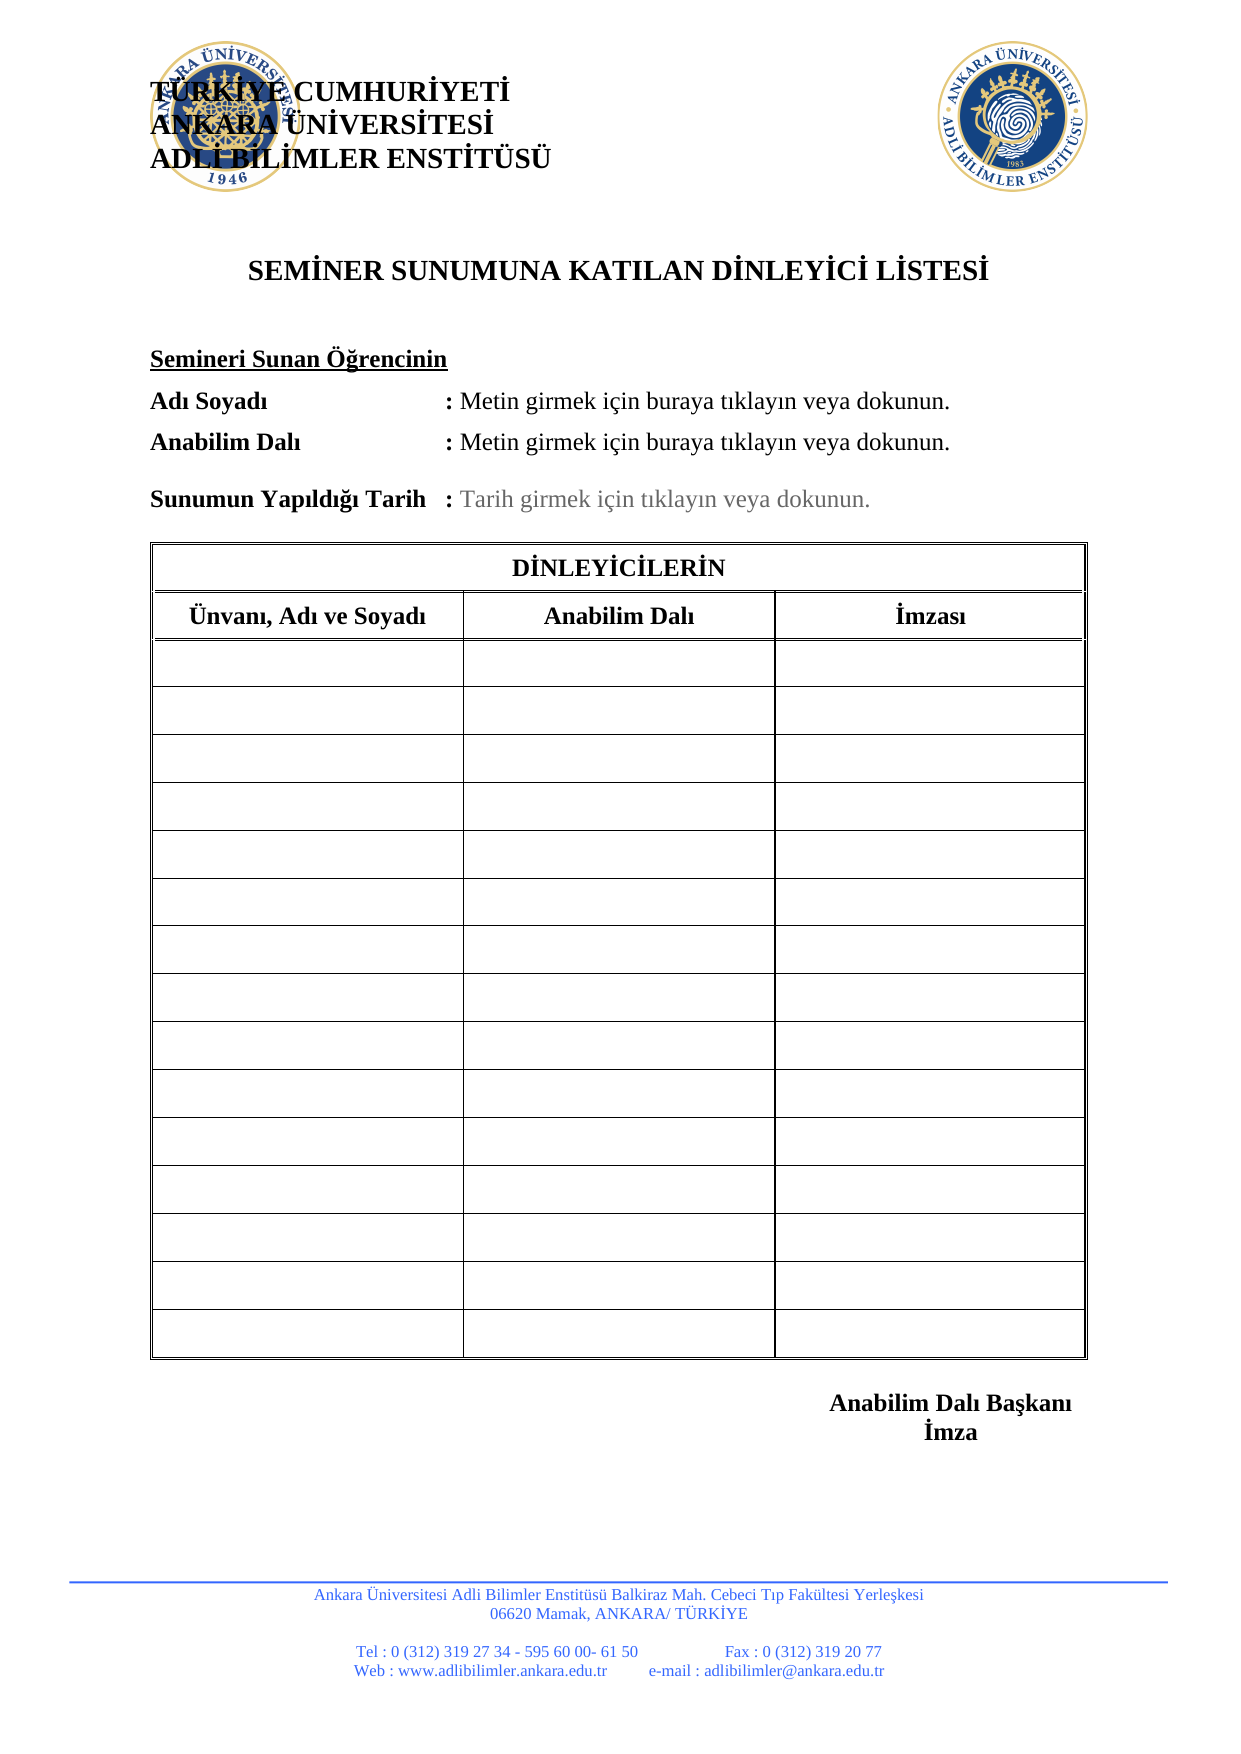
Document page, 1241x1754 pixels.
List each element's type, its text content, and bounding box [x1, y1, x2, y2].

table_cell [776, 1118, 1084, 1165]
table_cell [153, 974, 463, 1021]
table_cell [776, 926, 1084, 973]
table_cell Ünvanı, Adı ve Soyadı [152, 590, 463, 638]
table_cell [152, 638, 463, 686]
table_cell [153, 1118, 463, 1165]
table_cell [464, 926, 774, 973]
table_cell [776, 638, 1086, 686]
table_cell [464, 1022, 774, 1069]
picture [937, 41, 1088, 192]
table_cell [464, 783, 774, 829]
table_cell [776, 783, 1084, 829]
table_cell [153, 1070, 463, 1117]
table_cell [153, 687, 463, 734]
table_cell [153, 1214, 463, 1261]
text Adı Soyadı : [150, 386, 1087, 414]
picture [156, 153, 162, 160]
table_cell [776, 1214, 1084, 1261]
table_cell [776, 735, 1084, 782]
table_cell [153, 1166, 463, 1213]
table_header DİNLEYİCİLERİN [153, 545, 1084, 590]
table_cell [464, 974, 774, 1021]
text İmza [740, 1417, 1087, 1446]
table_cell [776, 1070, 1084, 1117]
table_cell [776, 1022, 1084, 1069]
table_cell [464, 641, 774, 686]
table_cell [464, 1214, 774, 1261]
text Anabilim Dalı Başkanı [740, 1388, 1087, 1417]
table_cell Anabilim Dalı [464, 593, 774, 638]
table_cell [153, 1262, 463, 1309]
table_cell [776, 1262, 1084, 1309]
table_cell [776, 974, 1084, 1021]
table_cell [776, 1166, 1084, 1213]
picture [150, 41, 300, 192]
table_cell [153, 783, 463, 829]
table_cell [776, 831, 1084, 877]
table_cell [464, 735, 774, 782]
table_cell [464, 879, 774, 925]
text Semineri Sunan Öğrencinin [150, 344, 1087, 373]
text SEMİNER SUNUMUNA KATILAN DİNLEYİCİ LİSTESİ [150, 253, 1087, 287]
table_cell İmzası [776, 590, 1086, 638]
table_cell [464, 1262, 774, 1309]
table_cell [153, 1022, 463, 1069]
picture [156, 119, 162, 126]
table_cell [153, 926, 463, 973]
table_cell [776, 687, 1084, 734]
table_cell [464, 1118, 774, 1165]
table_cell [464, 831, 774, 877]
table_cell [776, 879, 1084, 925]
text Sunumun Yapıldığı Tarih : [150, 484, 1087, 513]
table_cell [464, 1166, 774, 1213]
table_cell [776, 1310, 1084, 1357]
table_cell [153, 1310, 463, 1357]
table_cell [464, 1070, 774, 1117]
text Anabilim Dalı : [150, 427, 1087, 456]
table_cell [464, 1310, 774, 1357]
table_cell [464, 687, 774, 734]
table_cell [153, 831, 463, 877]
table_cell [153, 735, 463, 782]
table_cell [153, 879, 463, 925]
